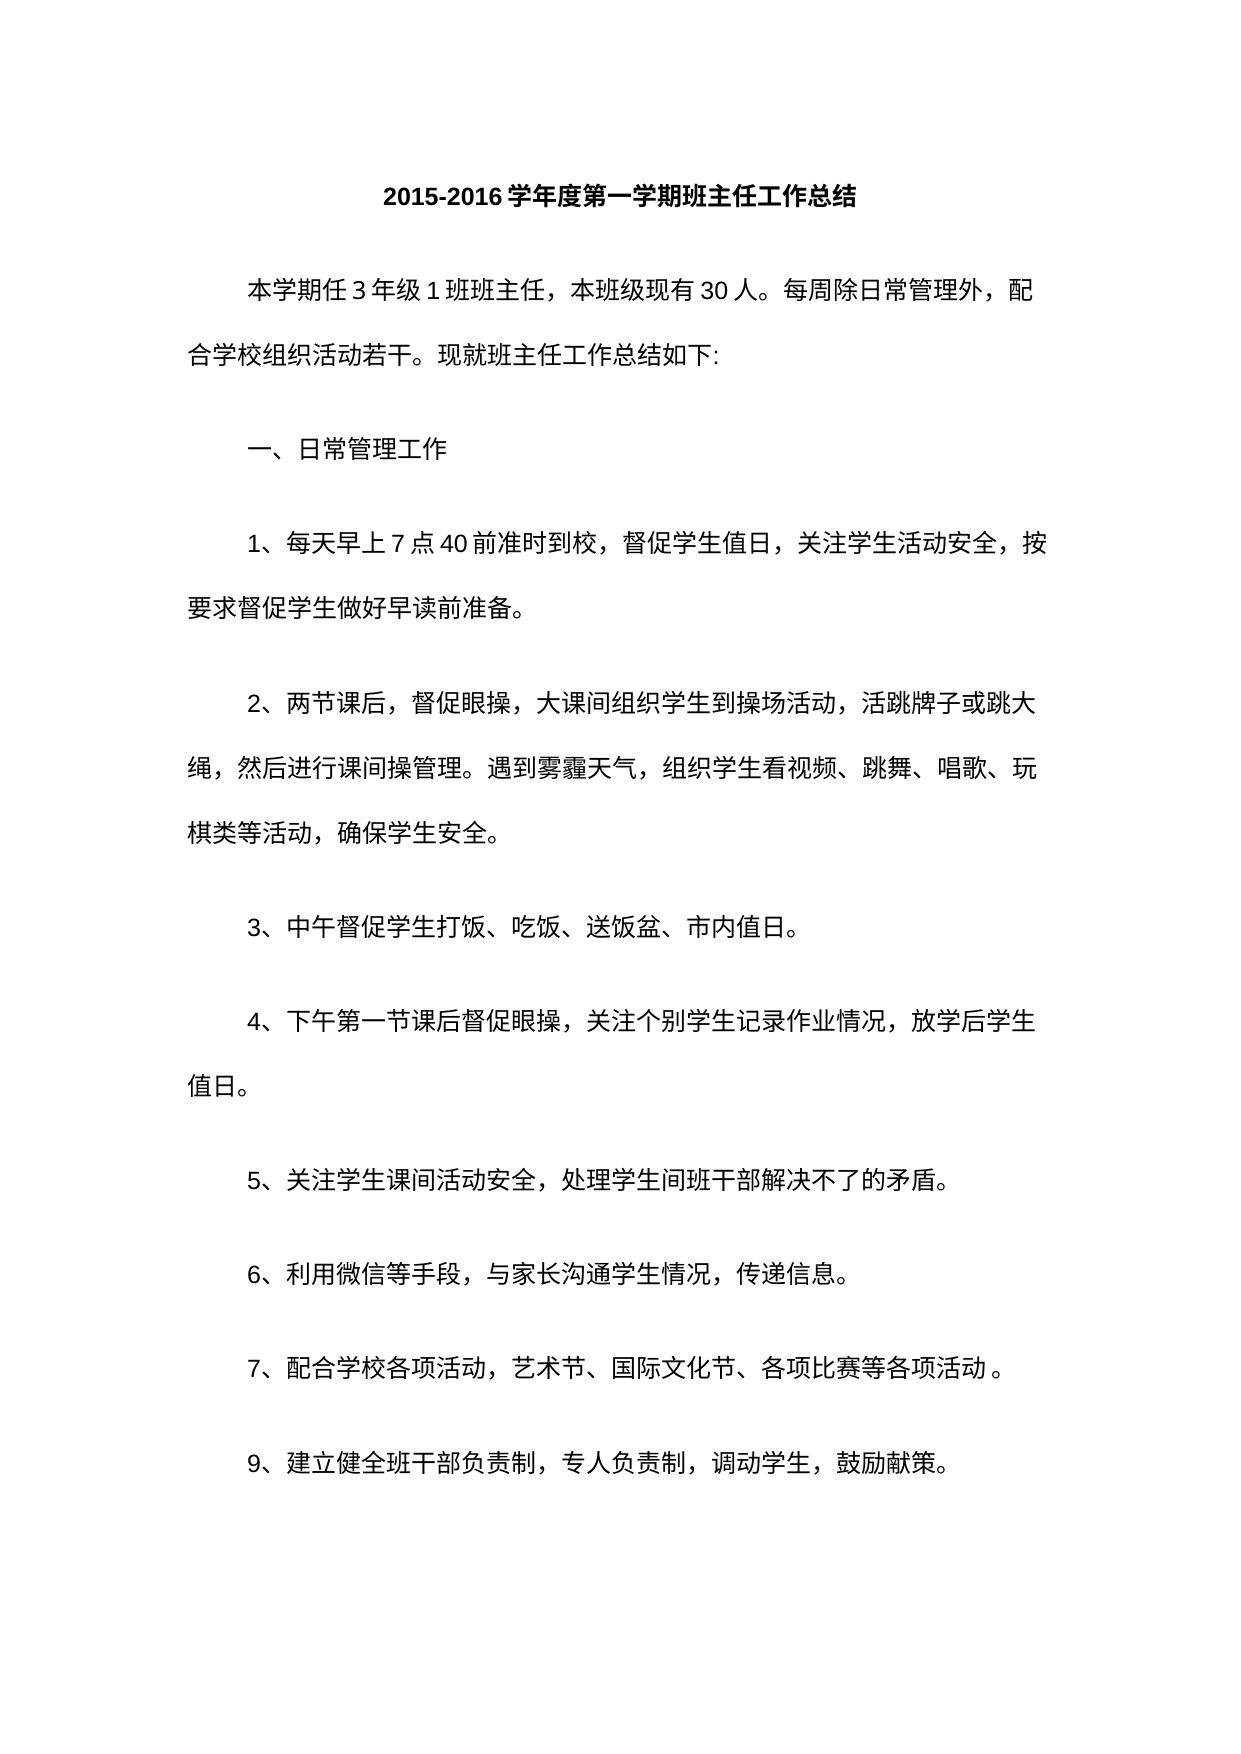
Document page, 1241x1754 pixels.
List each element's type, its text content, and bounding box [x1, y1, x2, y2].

text 1、每天早上7点40前准时到校，督促学生值日，关注学生活动安全，按要求督促学生做好早读前准备。 [187, 509, 1053, 639]
text 2015-2016学年度第一学期班主任工作总结 [187, 162, 1053, 227]
text 一、日常管理工作 [187, 415, 1053, 480]
text 5、关注学生课间活动安全，处理学生间班干部解决不了的矛盾。 [187, 1146, 1053, 1211]
text 6、利用微信等手段，与家长沟通学生情况，传递信息。 [187, 1240, 1053, 1305]
text 本学期任3年级1班班主任，本班级现有30人。每周除日常管理外，配合学校组织活动若干。现就班主任工作总结如下: [187, 256, 1053, 386]
text 4、下午第一节课后督促眼操，关注个别学生记录作业情况，放学后学生值日。 [187, 987, 1053, 1117]
text 2、两节课后，督促眼操，大课间组织学生到操场活动，活跳牌子或跳大绳，然后进行课间操管理。遇到雾霾天气，组织学生看视频、跳舞、唱歌、玩棋类等活动，确保学生安全。 [187, 669, 1053, 864]
text 9、建立健全班干部负责制，专人负责制，调动学生，鼓励献策。 [187, 1429, 1053, 1494]
text 3、中午督促学生打饭、吃饭、送饭盆、市内值日。 [187, 893, 1053, 958]
text 7、配合学校各项活动，艺术节、国际文化节、各项比赛等各项活动 。 [187, 1334, 1053, 1399]
